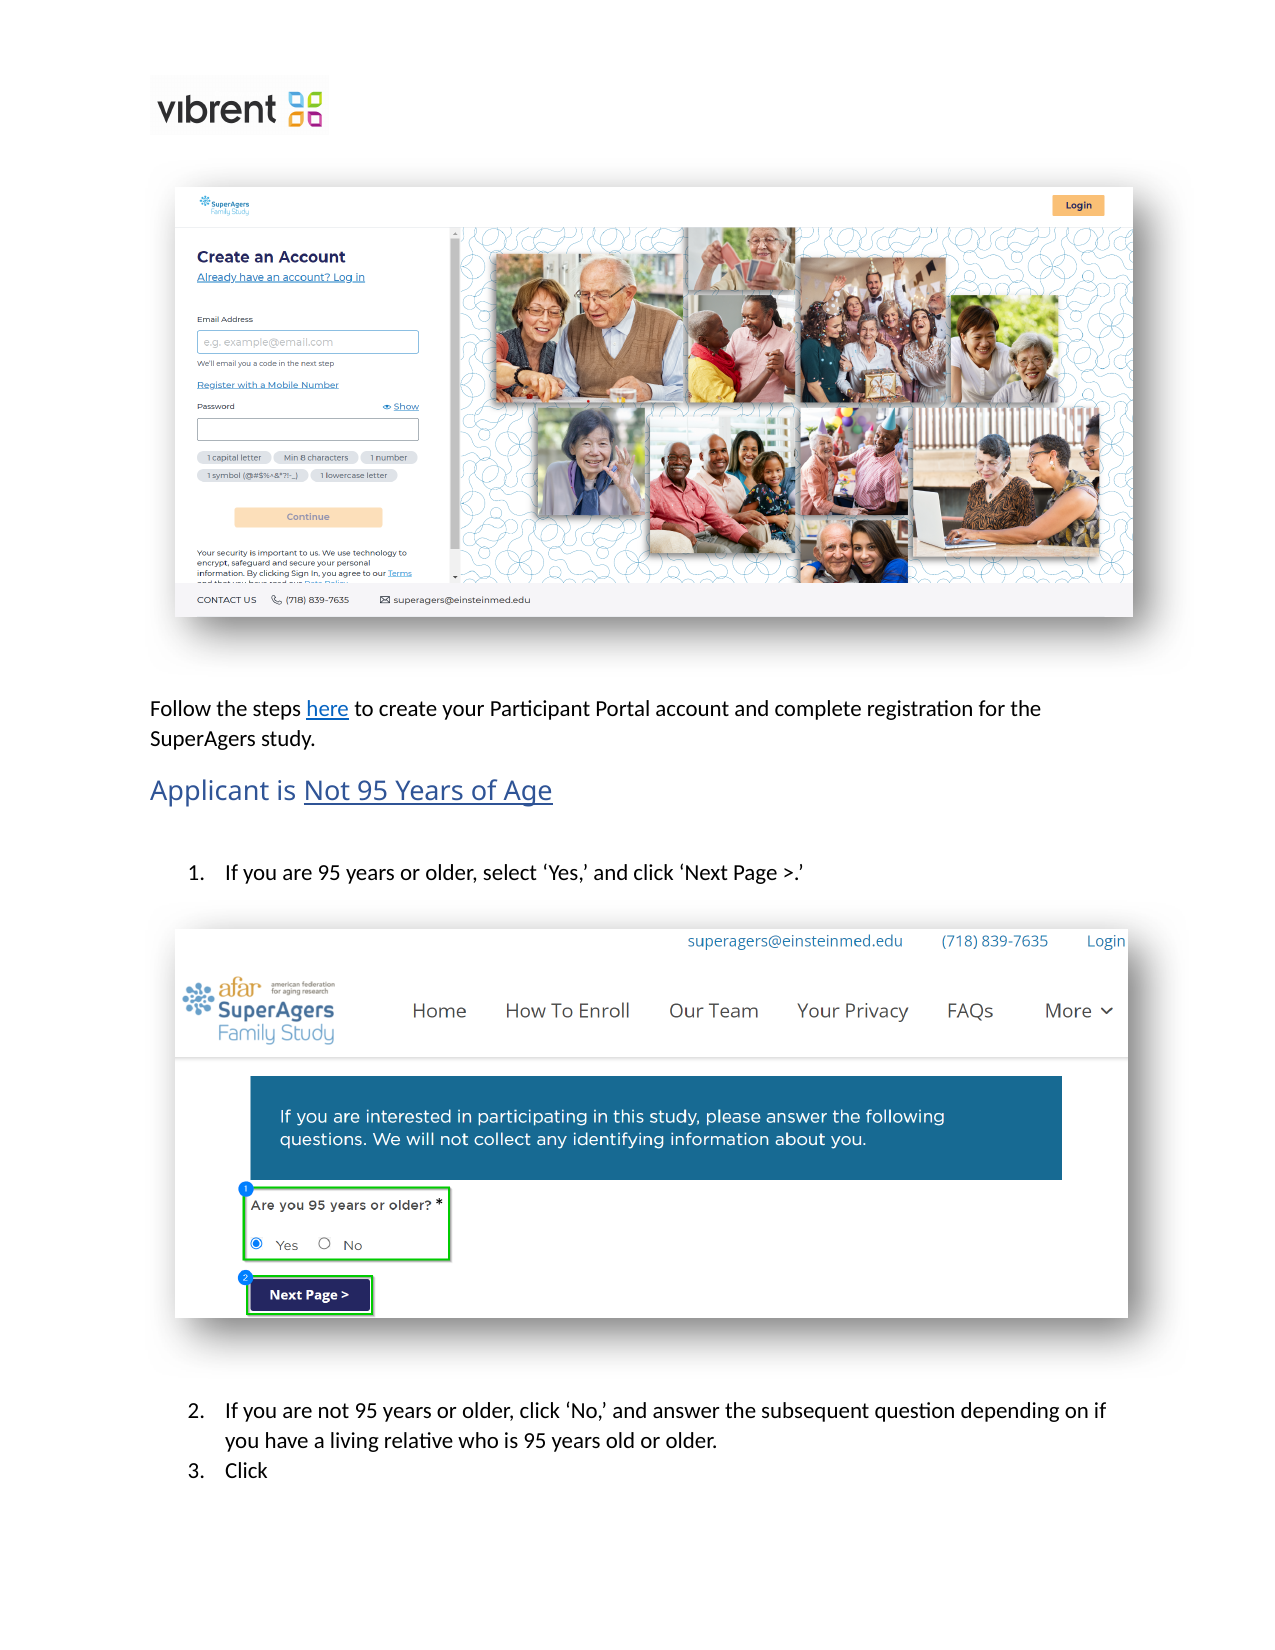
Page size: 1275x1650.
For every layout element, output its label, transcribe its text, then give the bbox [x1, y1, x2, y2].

list Click [187, 1456, 1125, 1484]
subtitle Applicant is Not 95 Years of Age [150, 771, 1125, 808]
picture [150, 75, 329, 135]
picture [175, 187, 1133, 617]
list If you are not 95 years or older, click ‘No,’ and answer the subsequent question depending on if you have a living relative who is 95 years old or older. [187, 1396, 1125, 1454]
picture [175, 929, 1128, 1318]
list If you are 95 years or older, select ‘Yes,’ and click ‘Next Page >.’ [187, 858, 1125, 886]
text Follow the steps here to create your Participant Portal account and complete registration for the SuperAgers study. [150, 694, 1125, 753]
